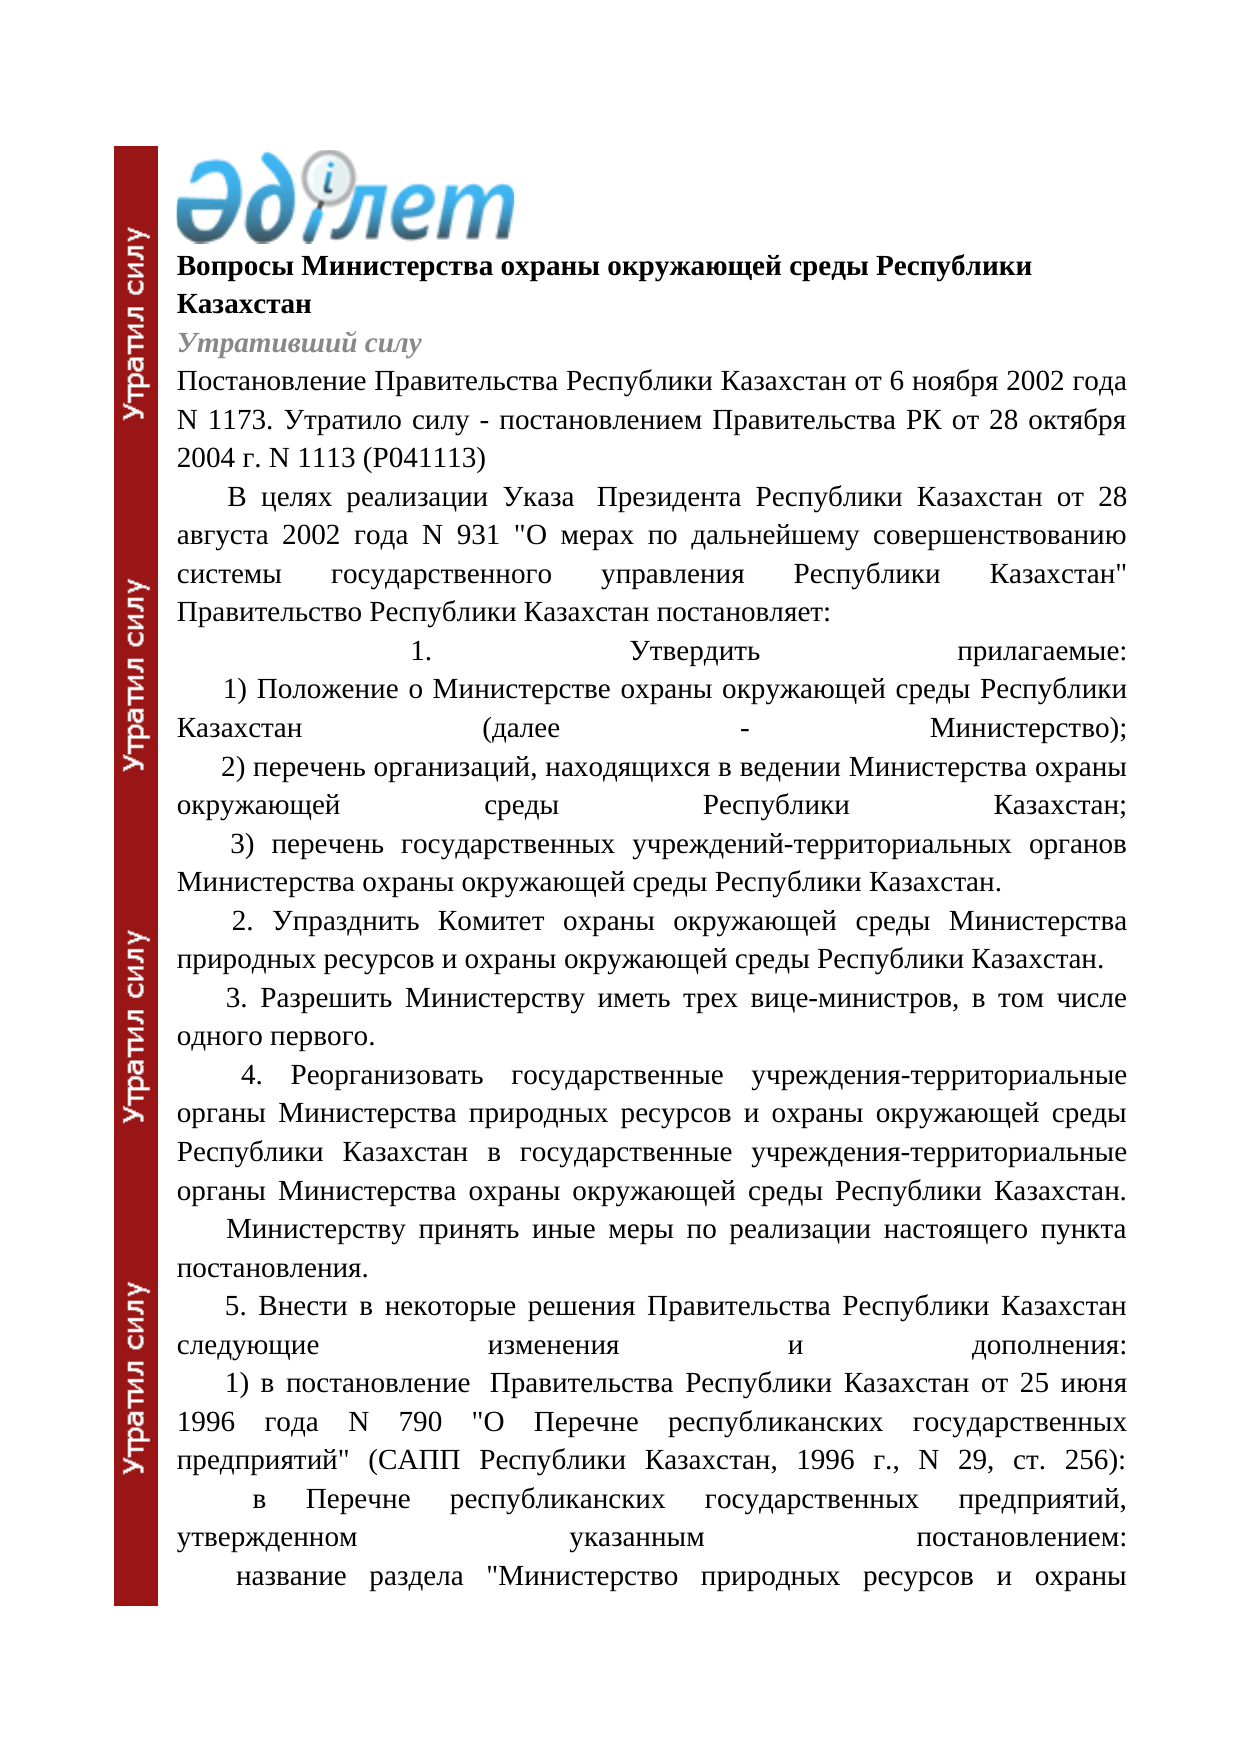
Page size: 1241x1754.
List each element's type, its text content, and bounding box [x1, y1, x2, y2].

picture [114, 358, 158, 363]
text Постановление Правительства Республики Казахстан от 6 ноября 2002 года N 1173. Утратило силу - постановлением Правительства РК от 28 октября 2004 г. N 1113 (P041113) [112, 363, 1128, 474]
picture [114, 898, 158, 903]
picture [114, 320, 158, 325]
picture [114, 628, 158, 633]
picture [114, 1052, 158, 1057]
text 3. Разрешить Министерству иметь трех вице-министров, в том числе одного первого. [112, 980, 1128, 1052]
picture [176, 150, 515, 244]
text 1. Утвердить прилагаемые: 1) Положение о Министерстве охраны окружающей среды Республики Казахстан (далее - Министерство); 2) перечень организаций, находящихся в ведении Министерства охраны окружающей среды Республики Казахстан; 3) перечень государственных учреждений-территориальных органов Министерства охраны окружающей среды Республики Казахстан. [112, 633, 1128, 898]
picture [114, 1283, 158, 1288]
text Утративший силу [112, 325, 1128, 358]
text В целях реализации Указа Президента Республики Казахстан от 28 августа 2002 года N 931 "О мерах по дальнейшему совершенствованию системы государственного управления Республики Казахстан" Правительство Республики Казахстан постановляет: [112, 479, 1128, 628]
picture [114, 474, 158, 479]
text 2. Упразднить Комитет охраны окружающей среды Министерства природных ресурсов и охраны окружающей среды Республики Казахстан. [112, 903, 1128, 975]
text 4. Реорганизовать государственные учреждения-территориальные органы Министерства природных ресурсов и охраны окружающей среды Республики Казахстан в государственные учреждения-территориальные органы Министерства охраны окружающей среды Республики Казахстан. Министерству принять иные меры по реализации настоящего пункта постановления. [112, 1057, 1128, 1283]
text Вопросы Министерства охраны окружающей среды Республики Казахстан [112, 248, 1128, 320]
picture [114, 146, 158, 248]
picture [114, 975, 158, 980]
picture [114, 1592, 158, 1606]
